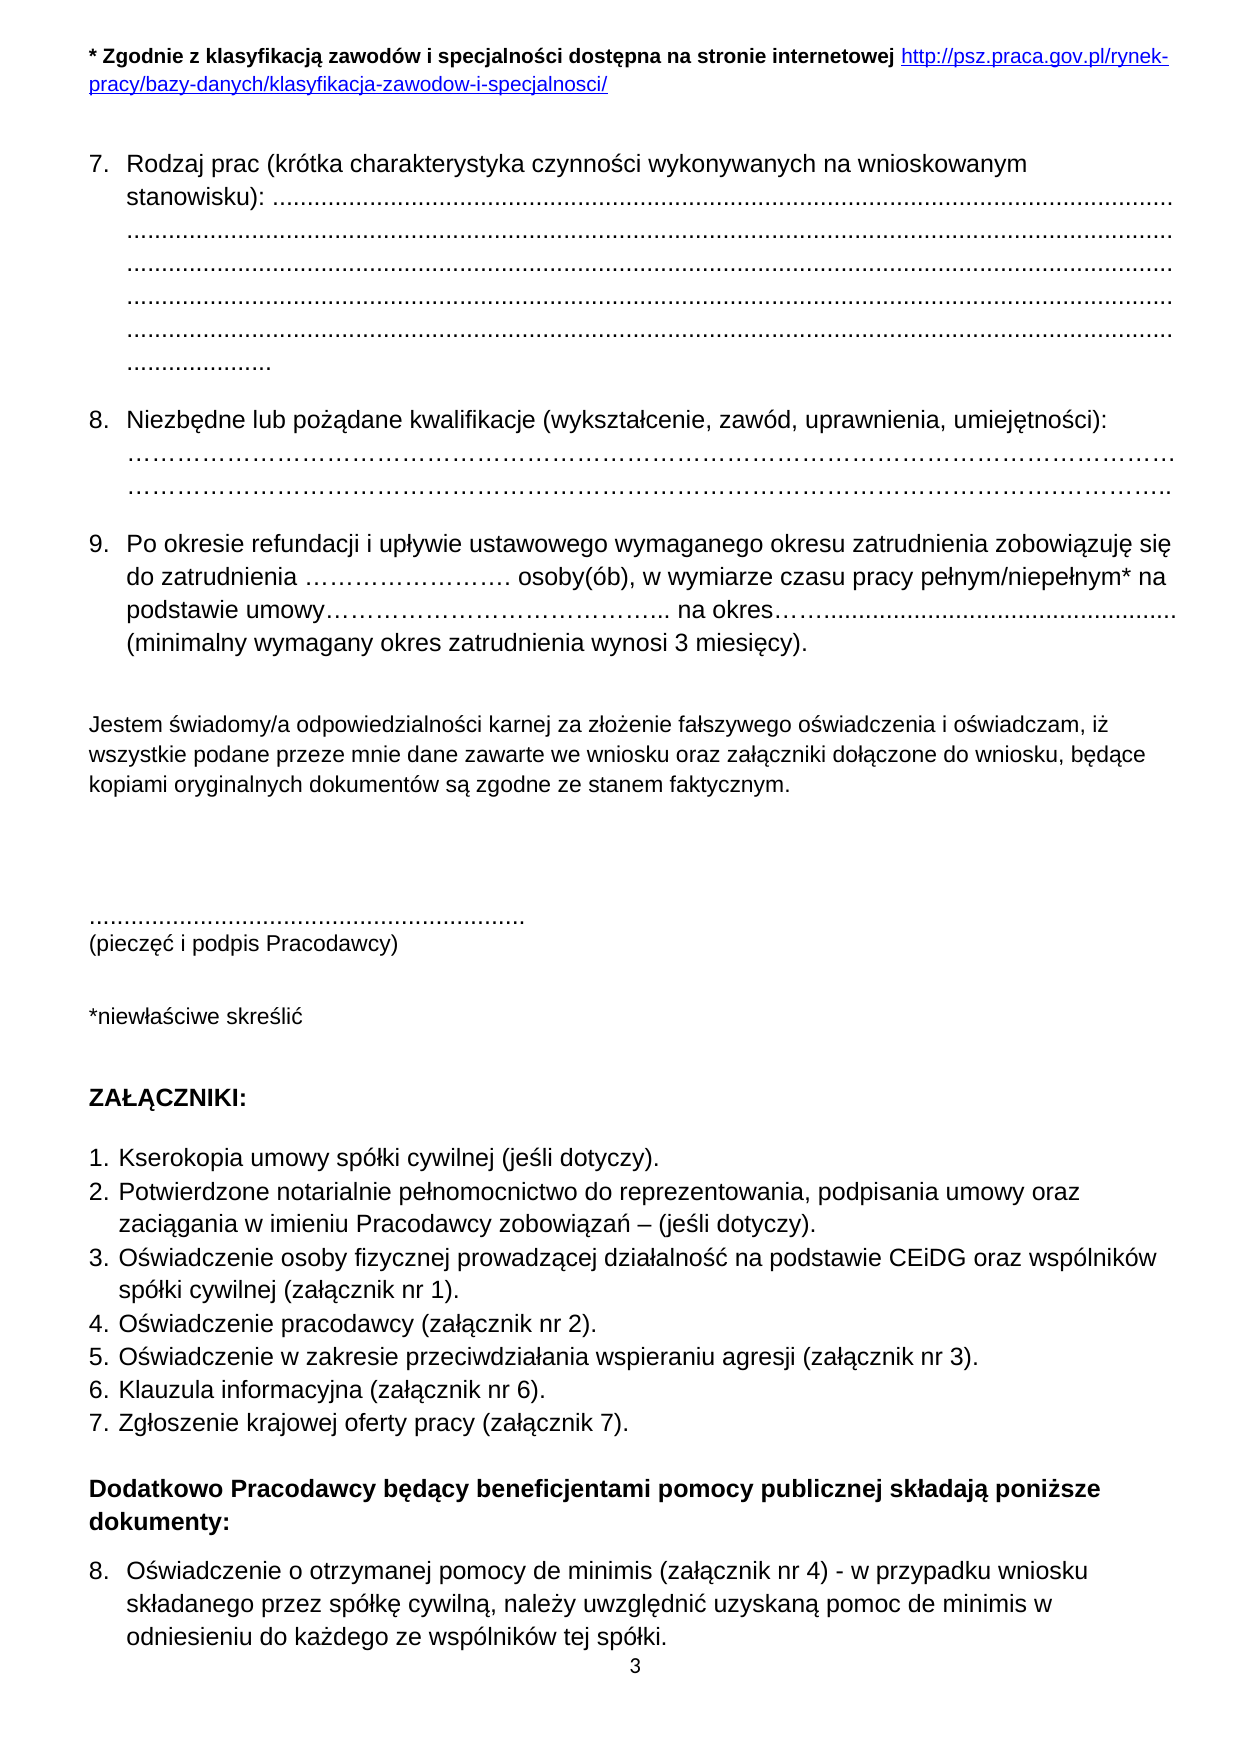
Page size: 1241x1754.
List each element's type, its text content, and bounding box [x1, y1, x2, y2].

text Jestem świadomy/a odpowiedzialności karnej za złożenie fałszywego oświadczenia i oświadczam, iż wszystkie podane przeze mnie dane zawarte we wniosku oraz załączniki dołączone do wniosku, będące kopiami oryginalnych dokumentów są zgodne ze stanem faktycznym. [89, 711, 1181, 798]
text *niewłaściwe skreślić [89, 1003, 1181, 1029]
text (pieczęć i podpis Pracodawcy) [89, 930, 1181, 956]
list Oświadczenie osoby fizycznej prowadzącej działalność na podstawie CEiDG oraz wspólników spółki cywilnej (załącznik nr 1). [89, 1242, 1181, 1304]
list Kserokopia umowy spółki cywilnej (jeśli dotyczy). [89, 1143, 1192, 1172]
text Dodatkowo Pracodawcy będący beneficjentami pomocy publicznej składają poniższe dokumenty: [89, 1474, 1181, 1535]
text ZAŁĄCZNIKI: [89, 1083, 1181, 1112]
list Rodzaj prac (krótka charakterystyka czynności wykonywanych na wnioskowanym stanowisku): ................................................................................................................................................................................................................................................................................................................................................................................................................................................................................................................................................................................................................................................................................................................................................................................... [89, 149, 1181, 376]
list Oświadczenie pracodawcy (załącznik nr 2). [89, 1308, 1181, 1337]
list Zgłoszenie krajowej oferty pracy (załącznik 7). [89, 1408, 1181, 1436]
list Niezbędne lub pożądane kwalifikacje (wykształcenie, zawód, uprawnienia, umiejętności): ………………………………………………………………………………………………………………………………………………………………………………………………………………….………….. [89, 405, 1181, 500]
list Oświadczenie w zakresie przeciwdziałania wspieraniu agresji (załącznik nr 3). [89, 1342, 1181, 1370]
list Oświadczenie o otrzymanej pomocy de minimis (załącznik nr 4) - w przypadku wniosku składanego przez spółkę cywilną, należy uwzględnić uzyskaną pomoc de minimis w odniesieniu do każdego ze wspólników tej spółki. [89, 1556, 1181, 1651]
list * Zgodnie z klasyfikacją zawodów i specjalności dostępna na stronie internetowej http://psz.praca.gov.pl/rynek-pracy/bazy-danych/klasyfikacja-zawodow-i-specjalnosci/ [89, 44, 1181, 96]
text ............................................................... [89, 901, 1181, 930]
list Klauzula informacyjna (załącznik nr 6). [89, 1374, 1181, 1403]
list Potwierdzone notarialnie pełnomocnictwo do reprezentowania, podpisania umowy oraz zaciągania w imieniu Pracodawcy zobowiązań – (jeśli dotyczy). [89, 1176, 1192, 1238]
list Po okresie refundacji i upływie ustawowego wymaganego okresu zatrudnienia zobowiązuję się do zatrudnienia ……………………. osoby(ób), w wymiarze czasu pracy pełnym/niepełnym* na podstawie umowy…………………………………... na okres……................................................... (minimalny wymagany okres zatrudnienia wynosi 3 miesięcy). [89, 529, 1181, 657]
